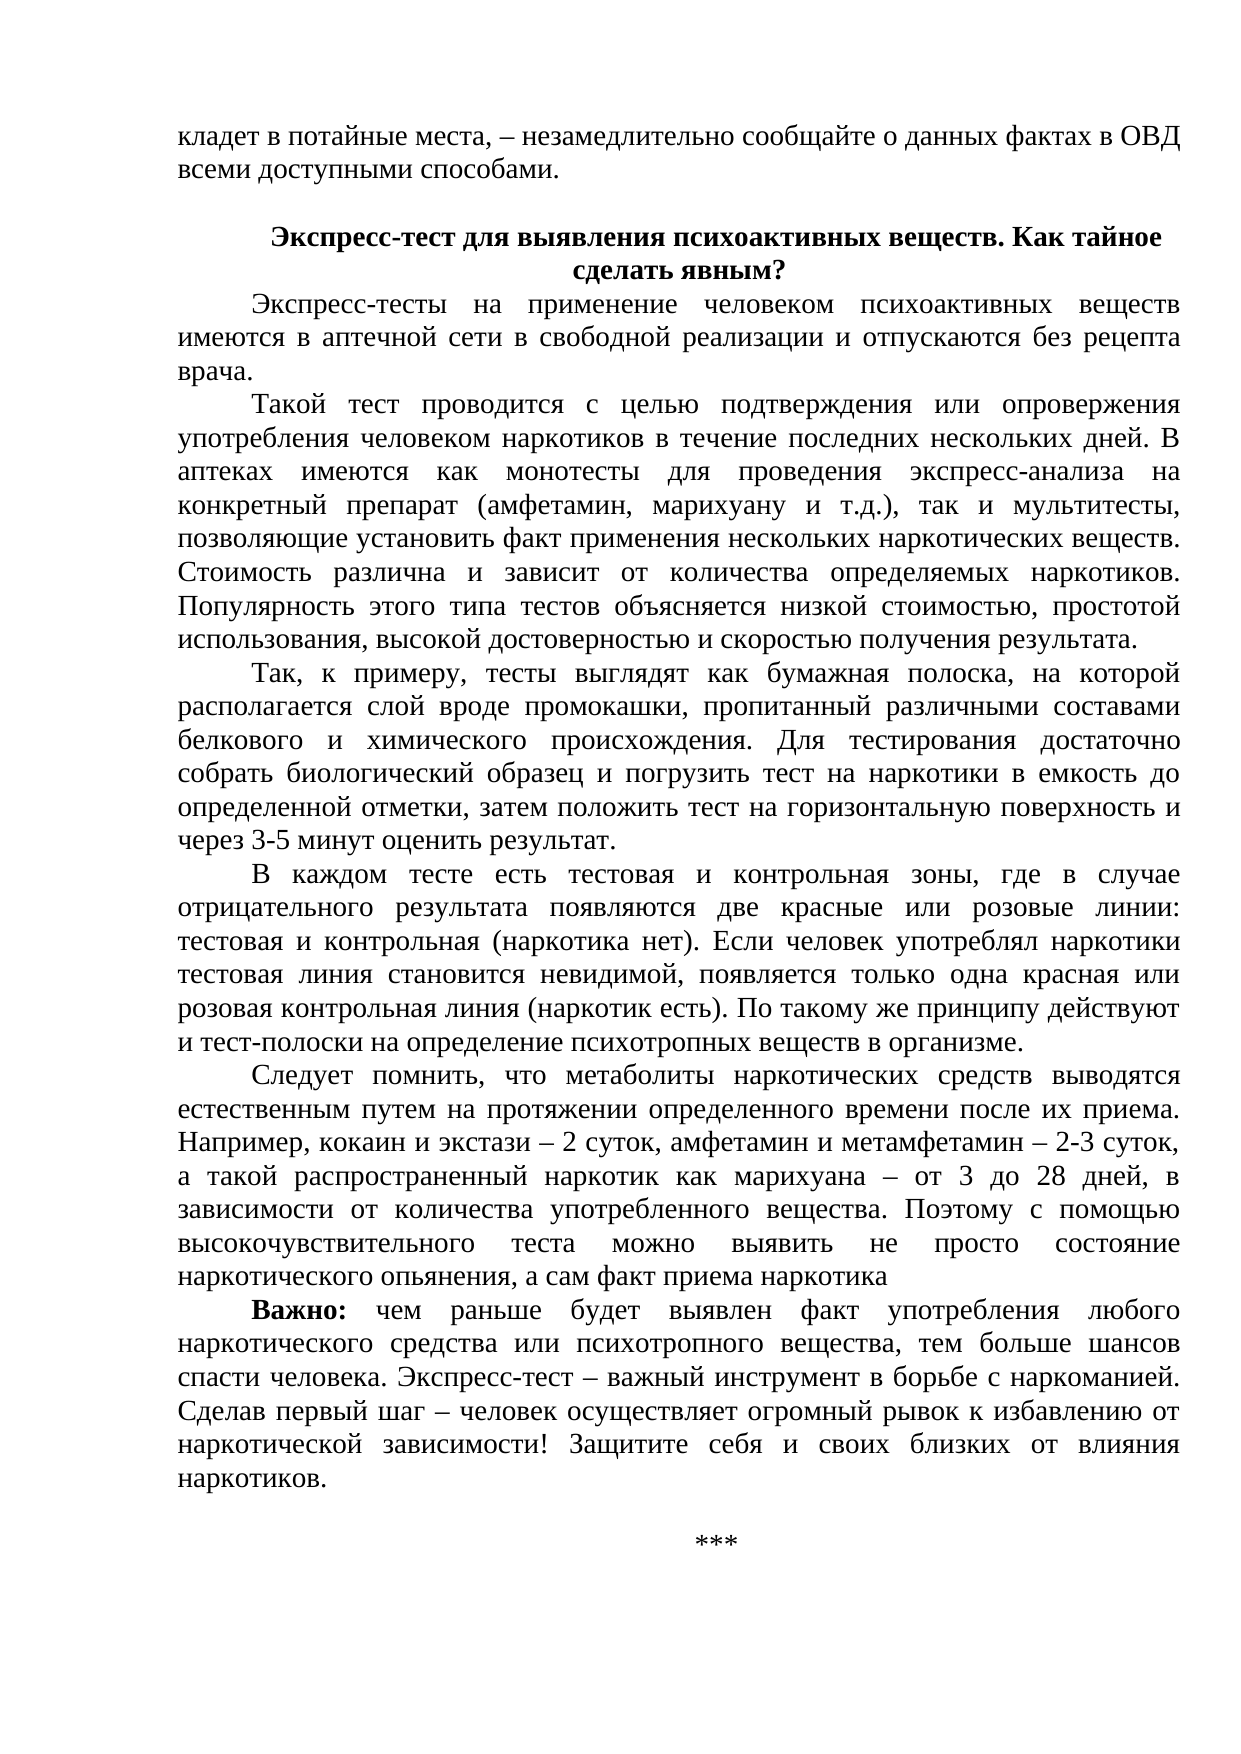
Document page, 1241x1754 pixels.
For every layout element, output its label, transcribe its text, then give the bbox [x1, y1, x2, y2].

text Важно: чем раньше будет выявлен факт употребления любого наркотического средства или психотропного вещества, тем больше шансов спасти человека. Экспресс-тест – важный инструмент в борьбе с наркоманией. Сделав первый шаг – человек осуществляет огромный рывок к избавлению от наркотической зависимости! Защитите себя и своих близких от влияния наркотиков. [177, 1292, 1181, 1493]
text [177, 118, 1181, 185]
text Экспресс-тесты на применение человеком психоактивных веществ имеются в аптечной сети в свободной реализации и отпускаются без рецепта врача. [177, 286, 1181, 386]
text Экспресс-тест для выявления психоактивных веществ. Как тайное сделать явным? [177, 219, 1181, 286]
text В каждом тесте есть тестовая и контрольная зоны, где в случае отрицательного результата появляются две красные или розовые линии: тестовая и контрольная (наркотика нет). Если человек употреблял наркотики тестовая линия становится невидимой, появляется только одна красная или розовая контрольная линия (наркотик есть). По такому же принципу действуют и тест-полоски на определение психотропных веществ в организме. [177, 856, 1181, 1057]
text Так, к примеру, тесты выглядят как бумажная полоска, на которой располагается слой вроде промокашки, пропитанный различными составами белкового и химического происхождения. Для тестирования достаточно собрать биологический образец и погрузить тест на наркотики в емкость до определенной отметки, затем положить тест на горизонтальную поверхность и через 3-5 минут оценить результат. [177, 655, 1181, 856]
text *** [177, 1527, 1181, 1560]
text Такой тест проводится с целью подтверждения или опровержения употребления человеком наркотиков в течение последних нескольких дней. В аптеках имеются как монотесты для проведения экспресс-анализа на конкретный препарат (амфетамин, марихуану и т.д.), так и мультитесты, позволяющие установить факт применения нескольких наркотических веществ. Стоимость различна и зависит от количества определяемых наркотиков. Популярность этого типа тестов объясняется низкой стоимостью, простотой использования, высокой достоверностью и скоростью получения результата. [177, 386, 1181, 655]
text Следует помнить, что метаболиты наркотических средств выводятся естественным путем на протяжении определенного времени после их приема. Например, кокаин и экстази – 2 суток, амфетамин и метамфетамин – 2-3 суток, а такой распространенный наркотик как марихуана – от 3 до 28 дней, в зависимости от количества употребленного вещества. Поэтому с помощью высокочувствительного теста можно выявить не просто состояние наркотического опьянения, а сам факт приема наркотика [177, 1057, 1181, 1292]
